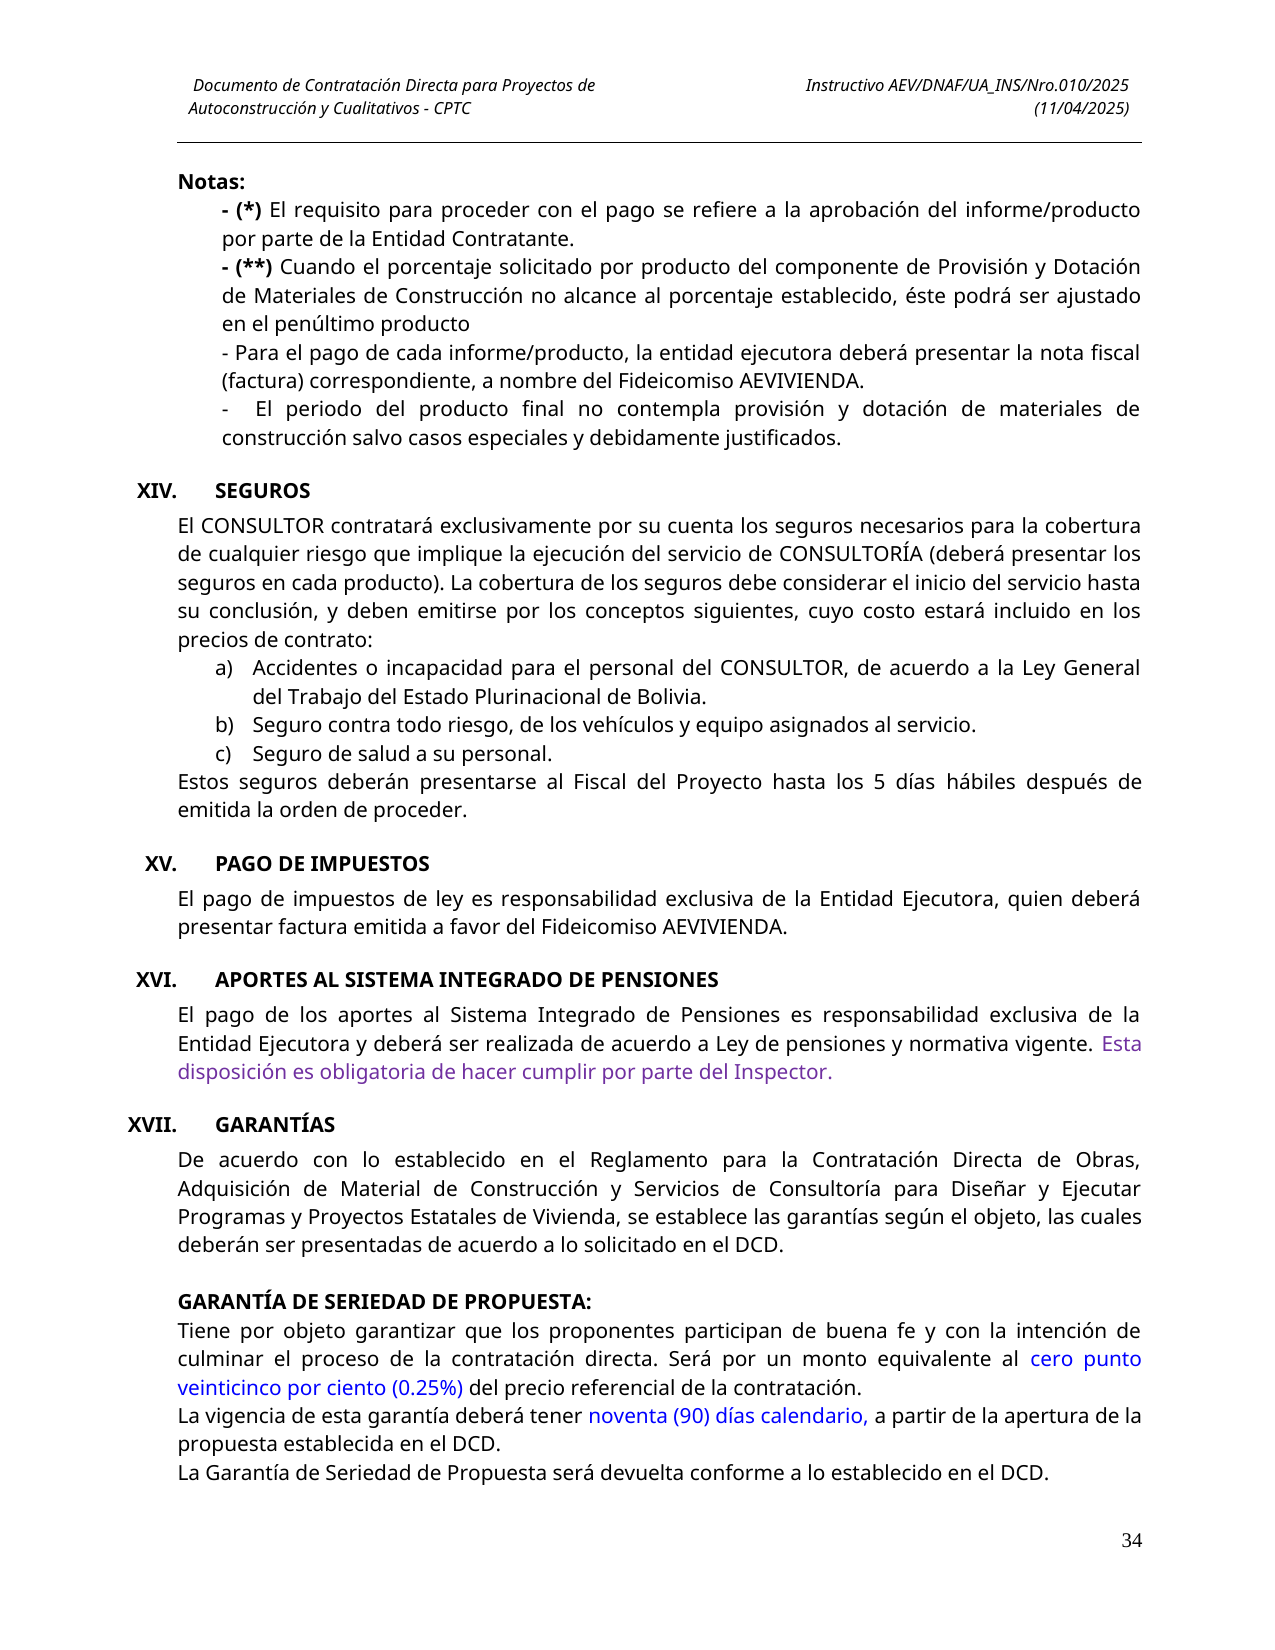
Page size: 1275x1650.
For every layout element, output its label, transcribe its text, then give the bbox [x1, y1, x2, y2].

list PAGO DE IMPUESTOS [177, 849, 1142, 877]
text - (**) Cuando el porcentaje solicitado por producto del componente de Provisión y Dotación de Materiales de Construcción no alcance al porcentaje establecido, éste podrá ser ajustado en el penúltimo producto [222, 252, 1142, 338]
text La vigencia de esta garantía deberá tener noventa (90) días calendario, a partir de la apertura de la propuesta establecida en el DCD. [177, 1401, 1142, 1458]
text El pago de impuestos de ley es responsabilidad exclusiva de la Entidad Ejecutora, quien deberá presentar factura emitida a favor del Fideicomiso AEVIVIENDA. [177, 884, 1142, 941]
text Tiene por objeto garantizar que los proponentes participan de buena fe y con la intención de culminar el proceso de la contratación directa. Será por un monto equivalente al cero punto veinticinco por ciento (0.25%) del precio referencial de la contratación. [177, 1316, 1142, 1401]
text El CONSULTOR contratará exclusivamente por su cuenta los seguros necesarios para la cobertura de cualquier riesgo que implique la ejecución del servicio de CONSULTORÍA (deberá presentar los seguros en cada producto). La cobertura de los seguros debe considerar el inicio del servicio hasta su conclusión, y deben emitirse por los conceptos siguientes, cuyo costo estará incluido en los precios de contrato: [177, 511, 1142, 653]
text El pago de los aportes al Sistema Integrado de Pensiones es responsabilidad exclusiva de la Entidad Ejecutora y deberá ser realizada de acuerdo a Ley de pensiones y normativa vigente. Esta disposición es obligatoria de hacer cumplir por parte del Inspector. [177, 1000, 1142, 1086]
list Seguro de salud a su personal. [215, 739, 1142, 767]
list SEGUROS [177, 476, 1142, 505]
text De acuerdo con lo establecido en el Reglamento para la Contratación Directa de Obras, Adquisición de Material de Construcción y Servicios de Consultoría para Diseñar y Ejecutar Programas y Proyectos Estatales de Vivienda, se establece las garantías según el objeto, las cuales deberán ser presentadas de acuerdo a lo solicitado en el DCD. [177, 1145, 1142, 1259]
list GARANTÍAS [177, 1111, 1142, 1139]
list Seguro contra todo riesgo, de los vehículos y equipo asignados al servicio. [215, 710, 1142, 739]
text Estos seguros deberán presentarse al Fiscal del Proyecto hasta los 5 días hábiles después de emitida la orden de proceder. [177, 767, 1142, 824]
text - Para el pago de cada informe/producto, la entidad ejecutora deberá presentar la nota fiscal (factura) correspondiente, a nombre del Fideicomiso AEVIVIENDA. [222, 338, 1142, 394]
text - (*) El requisito para proceder con el pago se refiere a la aprobación del informe/producto por parte de la Entidad Contratante. [222, 196, 1142, 252]
list APORTES AL SISTEMA INTEGRADO DE PENSIONES [177, 966, 1142, 994]
text Notas: [177, 167, 1142, 196]
text - El periodo del producto final no contempla provisión y dotación de materiales de construcción salvo casos especiales y debidamente justificados. [222, 394, 1142, 451]
text GARANTÍA DE SERIEDAD DE PROPUESTA: [177, 1287, 1142, 1316]
text La Garantía de Seriedad de Propuesta será devuelta conforme a lo establecido en el DCD. [177, 1458, 1142, 1486]
list Accidentes o incapacidad para el personal del CONSULTOR, de acuerdo a la Ley General del Trabajo del Estado Plurinacional de Bolivia. [215, 653, 1142, 710]
